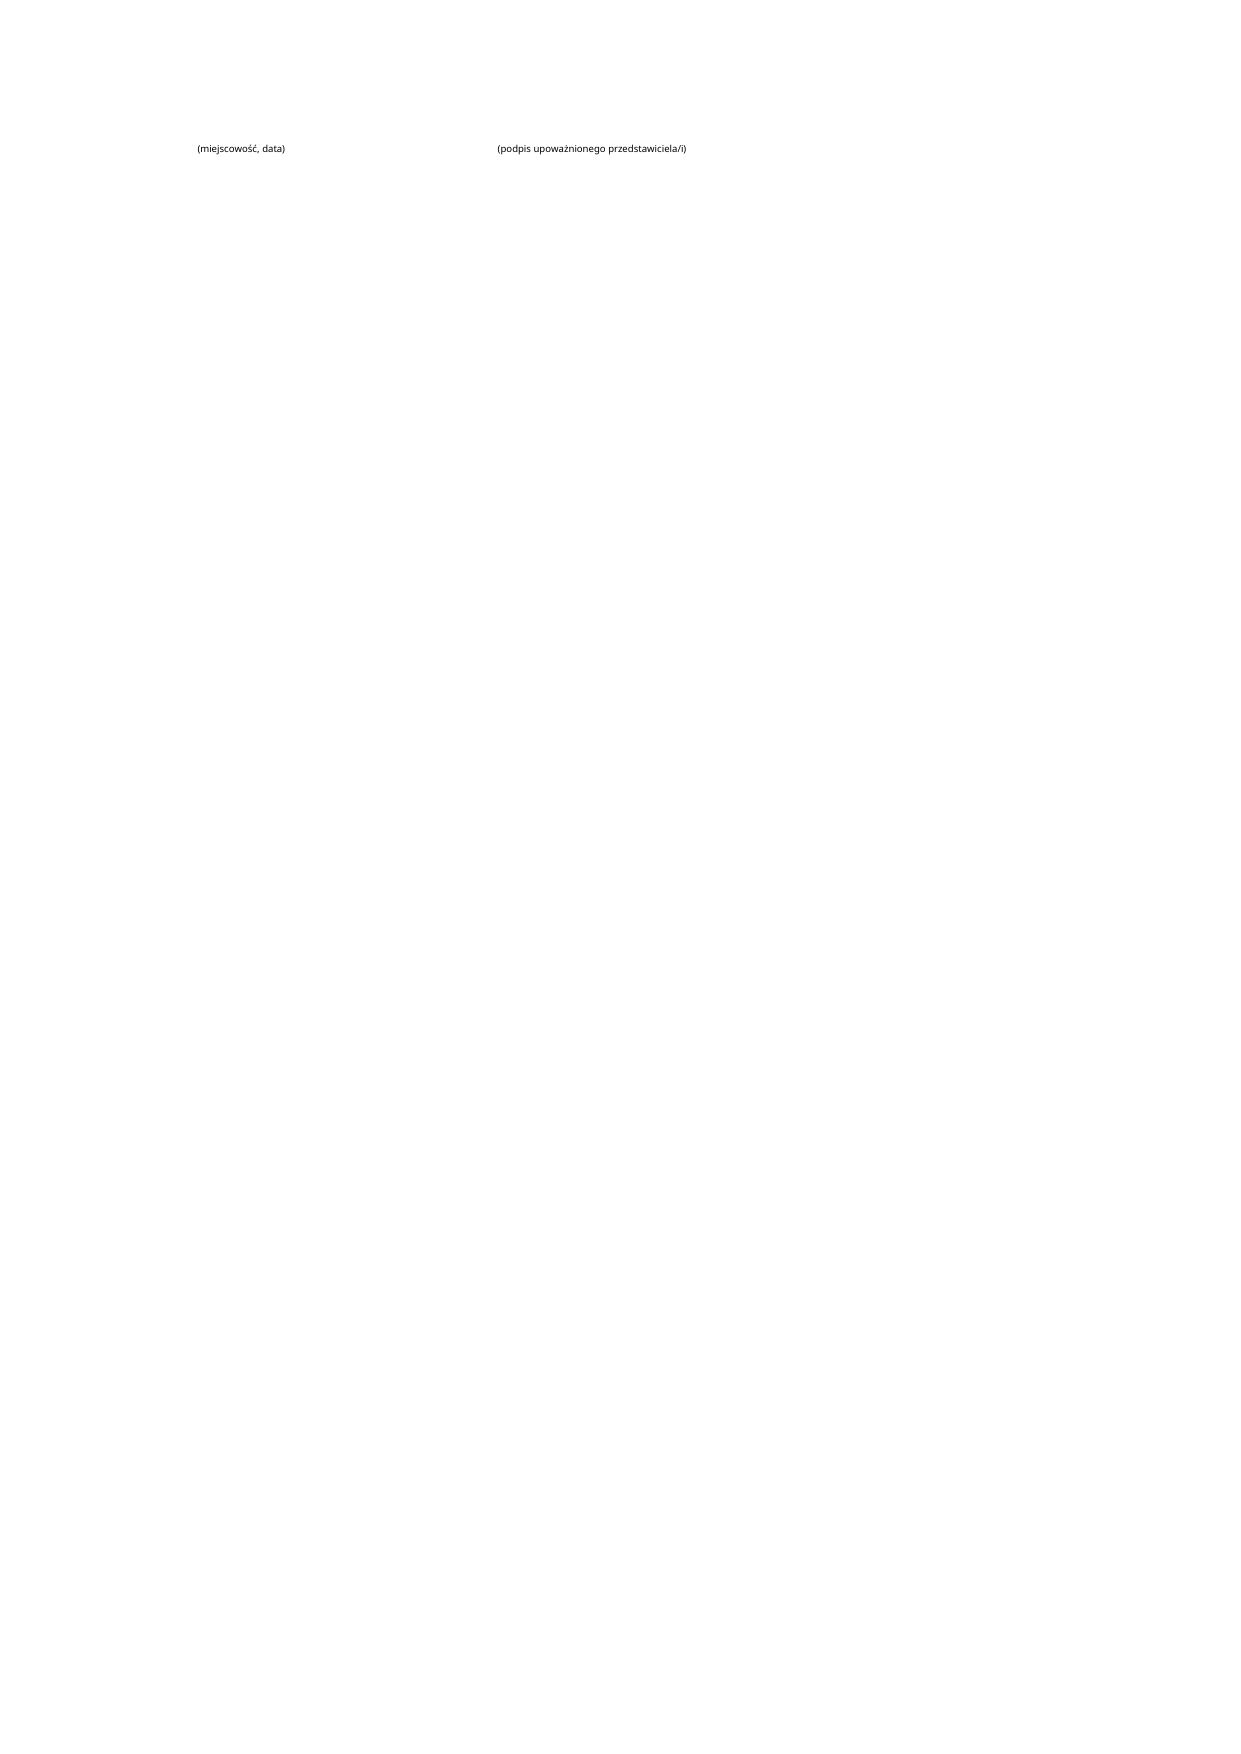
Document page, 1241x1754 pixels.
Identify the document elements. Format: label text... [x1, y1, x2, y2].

text (miejscowość, data) (podpis upoważnionego przedstawiciela/i) [147, 133, 1122, 156]
